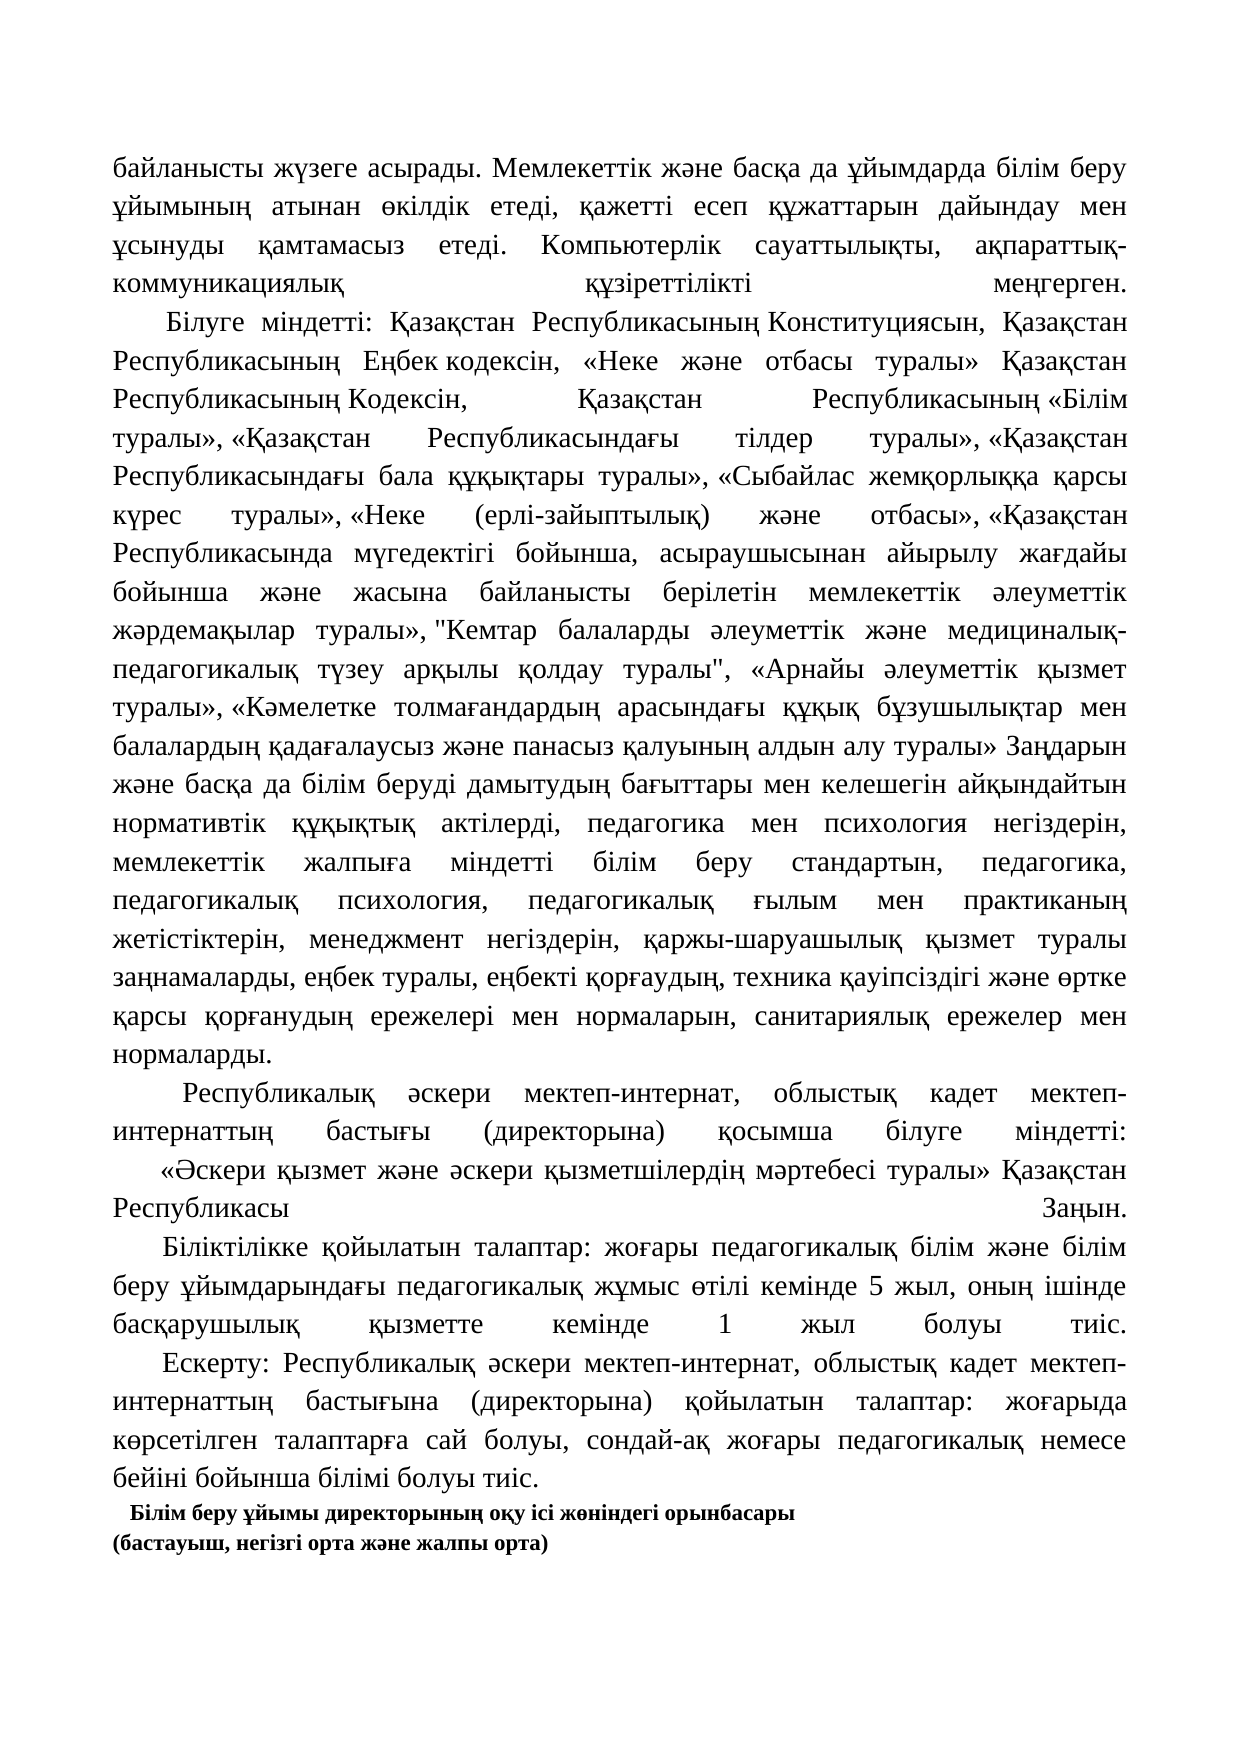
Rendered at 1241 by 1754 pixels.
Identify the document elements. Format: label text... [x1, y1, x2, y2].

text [112, 150, 1128, 1494]
text Білім беру ұйымы директорының оқу ісі жөніндегі орынбасары (бастауыш, негізгі орта және жалпы орта) [112, 1499, 1128, 1556]
